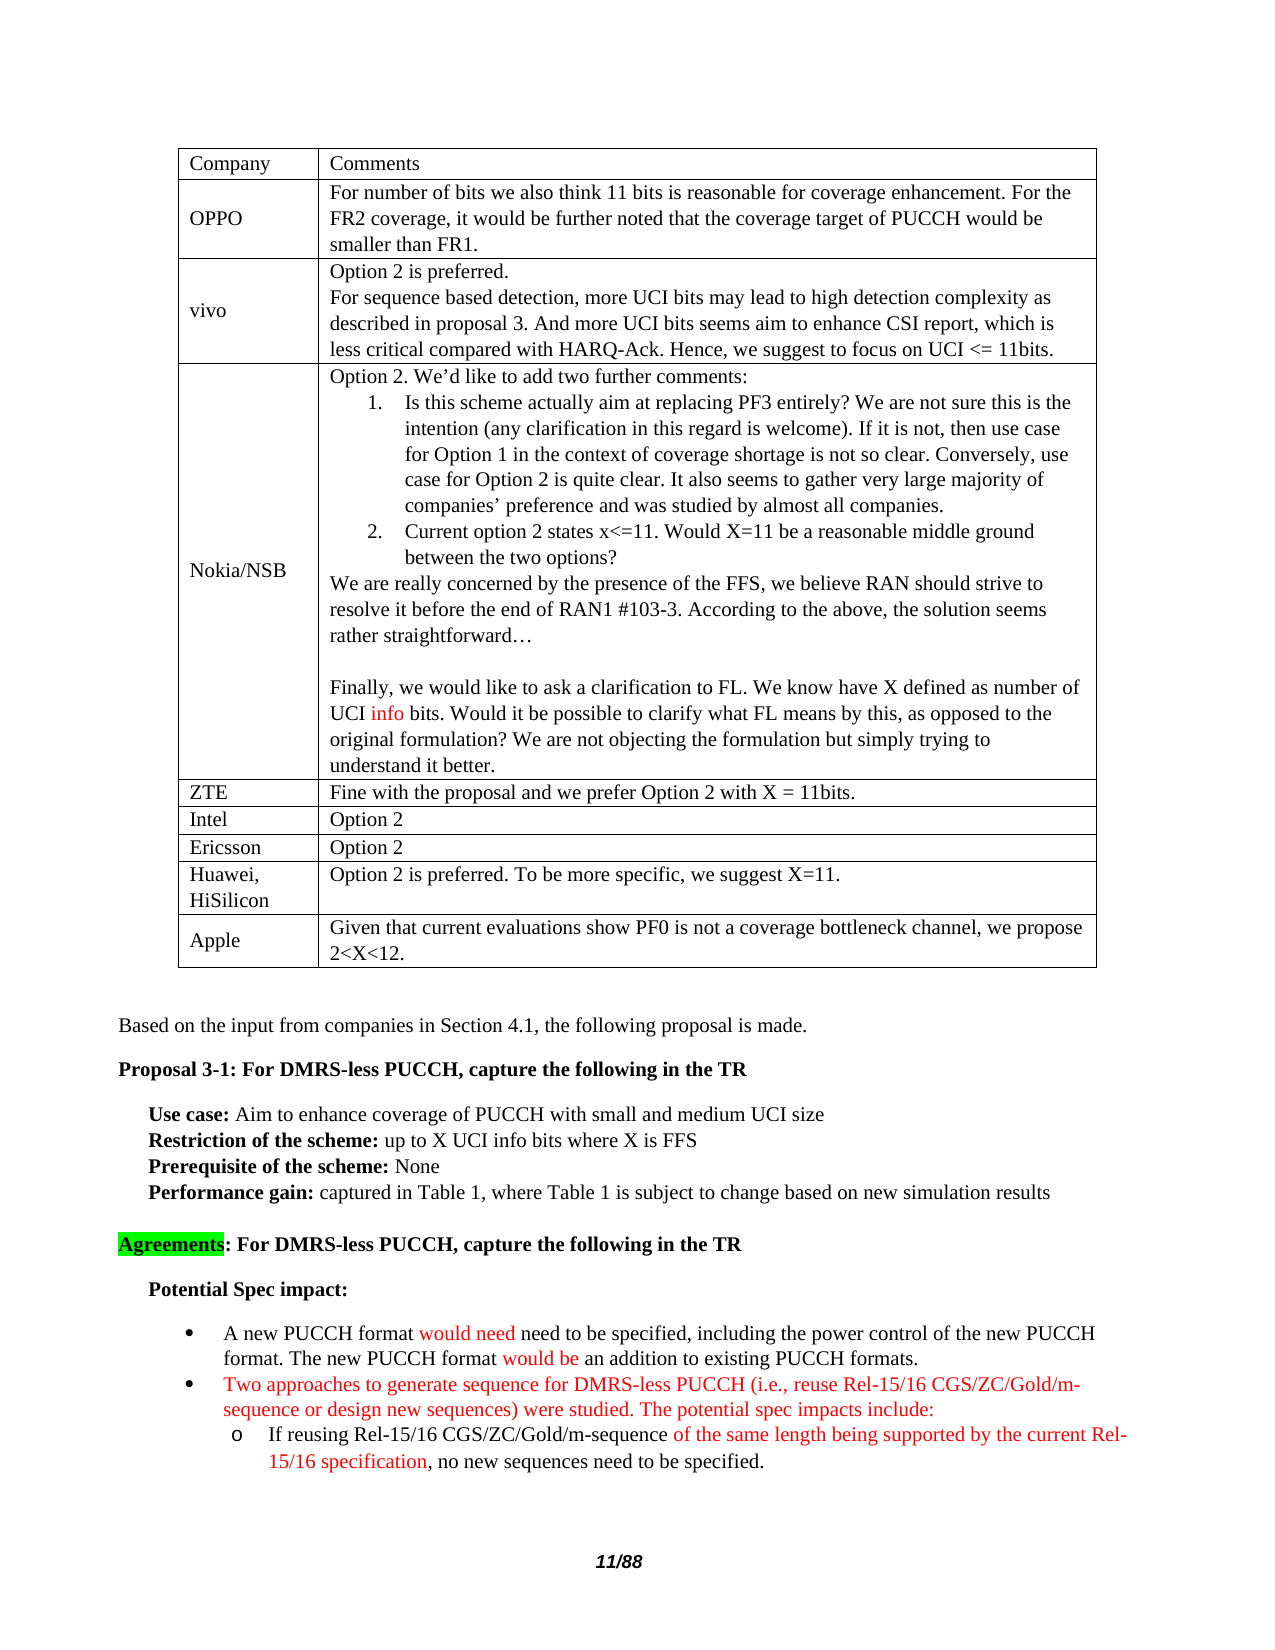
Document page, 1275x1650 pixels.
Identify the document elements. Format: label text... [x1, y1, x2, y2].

table_cell For number of bits we also think 11 bits is reasonable for coverage enhancement. For the FR2 coverage, it would be further noted that the coverage target of PUCCH would be smaller than FR1. [319, 180, 1096, 258]
table_cell Intel [179, 807, 318, 834]
table_cell Ericsson [179, 835, 318, 861]
table_header Company [179, 149, 318, 179]
list A new PUCCH format would need need to be specified, including the power control of the new PUCCH format. The new PUCCH format would be an addition to existing PUCCH formats. [186, 1321, 1157, 1370]
table_cell Option 2 is preferred. To be more specific, we suggest X=11. [319, 862, 1096, 914]
list Two approaches to generate sequence for DMRS-less PUCCH (i.e., reuse Rel-15/16 CGS/ZC/Gold/m-sequence or design new sequences) were studied. The potential spec impacts include: [186, 1372, 1157, 1421]
text Potential Spec impact: [148, 1276, 1157, 1301]
text Prerequisite of the scheme: None [148, 1154, 1157, 1178]
table_cell Option 2 [319, 807, 1096, 834]
table_cell Option 2 is preferred. For sequence based detection, more UCI bits may lead to high detection complexity as described in proposal 3. And more UCI bits seems aim to enhance CSI report, which is less critical compared with HARQ-Ack. Hence, we suggest to focus on UCI <= 11bits. [319, 259, 1096, 363]
table_cell vivo [179, 259, 318, 363]
text Based on the input from companies in Section 4.1, the following proposal is made. [118, 1013, 1157, 1037]
table_cell Option 2. We’d like to add two further comments: Is this scheme actually aim at replacing PF3 entirely? We are not sure this is the intention (any clarification in this regard is welcome). If it is not, then use case for Option 1 in the context of coverage shortage is not so clear. Conversely, use case for Option 2 is quite clear. It also seems to gather very large majority of companies’ preference and was studied by almost all companies. Current option 2 states x<=11. Would X=11 be a reasonable middle ground between the two options? We are really concerned by the presence of the FFS, we believe RAN should strive to resolve it before the end of RAN1 #103-3. According to the above, the solution seems rather straightforward… Finally, we would like to ask a clarification to FL. We know have X defined as number of UCI info bits. Would it be possible to clarify what FL means by this, as opposed to the original formulation? We are not objecting the formulation but simply trying to understand it better. [319, 364, 1096, 779]
text Use case: Aim to enhance coverage of PUCCH with small and medium UCI size [148, 1102, 1157, 1126]
table_cell Huawei, HiSilicon [179, 862, 318, 914]
table_cell OPPO [179, 180, 318, 258]
text Proposal 3-1: For DMRS-less PUCCH, capture the following in the TR [118, 1057, 1157, 1081]
table_cell ZTE [179, 780, 318, 806]
table_header Comments [319, 149, 1096, 179]
table_cell Fine with the proposal and we prefer Option 2 with X = 11bits. [319, 780, 1096, 806]
text Performance gain: captured in Table 1, where Table 1 is subject to change based on new simulation results [148, 1180, 1157, 1204]
text Restriction of the scheme: up to X UCI info bits where X is FFS [148, 1128, 1157, 1152]
list If reusing Rel-15/16 CGS/ZC/Gold/m-sequence of the same length being supported by the current Rel-15/16 specification, no new sequences need to be specified. [231, 1422, 1157, 1473]
text Agreements: For DMRS-less PUCCH, capture the following in the TR [224, 1232, 1157, 1256]
table_cell Option 2 [319, 835, 1096, 861]
table_cell Apple [179, 915, 318, 967]
table_cell Nokia/NSB [179, 364, 318, 779]
table_cell Given that current evaluations show PF0 is not a coverage bottleneck channel, we propose 2<X<12. [319, 915, 1096, 967]
